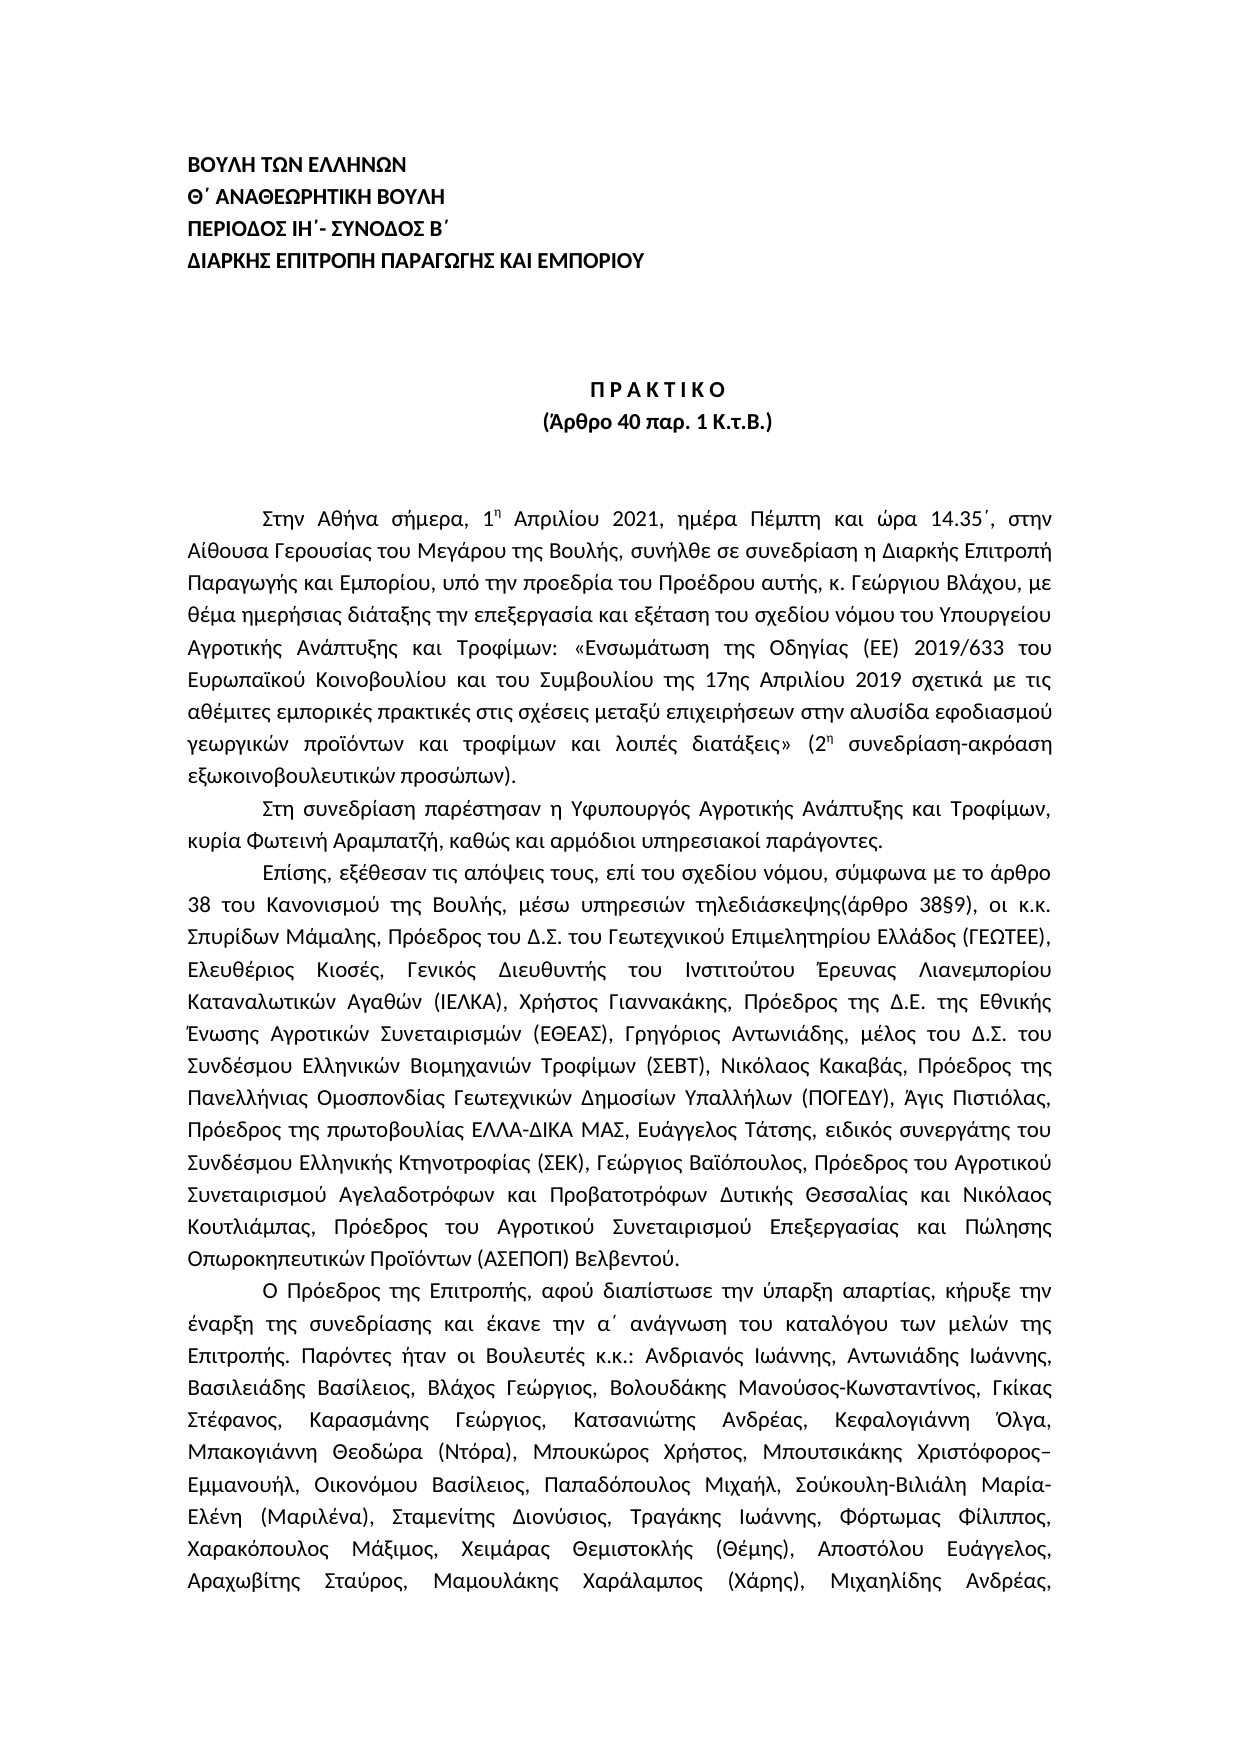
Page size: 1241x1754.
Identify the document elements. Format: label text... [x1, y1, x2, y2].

text Π Ρ Α Κ Τ Ι Κ Ο [187, 375, 1053, 403]
text ΔΙΑΡΚΗΣ ΕΠΙΤΡΟΠΗ ΠΑΡΑΓΩΓΗΣ ΚΑΙ ΕΜΠΟΡΙΟΥ [187, 247, 1053, 274]
text Θ΄ ΑΝΑΘΕΩΡΗΤΙΚΗ ΒΟΥΛΗ [187, 182, 1053, 210]
text (Άρθρο 40 παρ. 1 Κ.τ.Β.) [187, 407, 1053, 436]
text Επίσης, εξέθεσαν τις απόψεις τους, επί του σχεδίου νόμου, σύμφωνα με το άρθρο 38 του Κανονισμού της Βουλής, μέσω υπηρεσιών τηλεδιάσκεψης(άρθρο 38§9), οι κ.κ. Σπυρίδων Μάμαλης, Πρόεδρος του Δ.Σ. του Γεωτεχνικού Επιμελητηρίου Ελλάδος (ΓΕΩΤΕΕ), Ελευθέριος Κιοσές, Γενικός Διευθυντής του Ινστιτούτου Έρευνας Λιανεμπορίου Καταναλωτικών Αγαθών (ΙΕΛΚΑ), Χρήστος Γιαννακάκης, Πρόεδρος της Δ.Ε. της Εθνικής Ένωσης Αγροτικών Συνεταιρισμών (ΕΘΕΑΣ), Γρηγόριος Αντωνιάδης, μέλος του Δ.Σ. του Συνδέσμου Ελληνικών Βιομηχανιών Τροφίμων (ΣΕΒΤ), Νικόλαος Κακαβάς, Πρόεδρος της Πανελλήνιας Ομοσπονδίας Γεωτεχνικών Δημοσίων Υπαλλήλων (ΠΟΓΕΔΥ), Άγις Πιστιόλας, Πρόεδρος της πρωτοβουλίας ΕΛΛΑ-ΔΙΚΑ ΜΑΣ, Ευάγγελος Τάτσης, ειδικός συνεργάτης του Συνδέσμου Ελληνικής Κτηνοτροφίας (ΣΕΚ), Γεώργιος Βαϊόπουλος, Πρόεδρος του Αγροτικού Συνεταιρισμού Αγελαδοτρόφων και Προβατοτρόφων Δυτικής Θεσσαλίας και Νικόλαος Κουτλιάμπας, Πρόεδρος του Αγροτικού Συνεταιρισμού Επεξεργασίας και Πώλησης Οπωροκηπευτικών Προϊόντων (ΑΣΕΠΟΠ) Βελβεντού. [187, 858, 1053, 1272]
text ΒΟΥΛΗ ΤΩΝ ΕΛΛΗΝΩΝ [187, 150, 1053, 178]
text Στη συνεδρίαση παρέστησαν η Υφυπουργός Αγροτικής Ανάπτυξης και Τροφίμων, κυρία Φωτεινή Αραμπατζή, καθώς και αρμόδιοι υπηρεσιακοί παράγοντες. [187, 794, 1053, 854]
text Στην Αθήνα σήμερα, 1η Απριλίου 2021, ημέρα Πέμπτη και ώρα 14.35΄, στην Αίθουσα Γερουσίας του Μεγάρου της Βουλής, συνήλθε σε συνεδρίαση η Διαρκής Επιτροπή Παραγωγής και Εμπορίου, υπό την προεδρία του Προέδρου αυτής, κ. Γεώργιου Βλάχου, με θέμα ημερήσιας διάταξης την επεξεργασία και εξέταση του σχεδίου νόμου του Υπουργείου Αγροτικής Ανάπτυξης και Τροφίμων: «Ενσωμάτωση της Οδηγίας (ΕΕ) 2019/633 του Ευρωπαϊκού Κοινοβουλίου και του Συμβουλίου της 17ης Απριλίου 2019 σχετικά με τις αθέμιτες εμπορικές πρακτικές στις σχέσεις μεταξύ επιχειρήσεων στην αλυσίδα εφοδιασμού γεωργικών προϊόντων και τροφίμων και λοιπές διατάξεις» (2η συνεδρίαση-ακρόαση εξωκοινοβουλευτικών προσώπων). [187, 504, 1053, 789]
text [187, 1277, 1053, 1594]
text ΠΕΡΙΟΔΟΣ ΙΗ΄- ΣΥΝΟΔΟΣ Β΄ [187, 214, 1053, 242]
